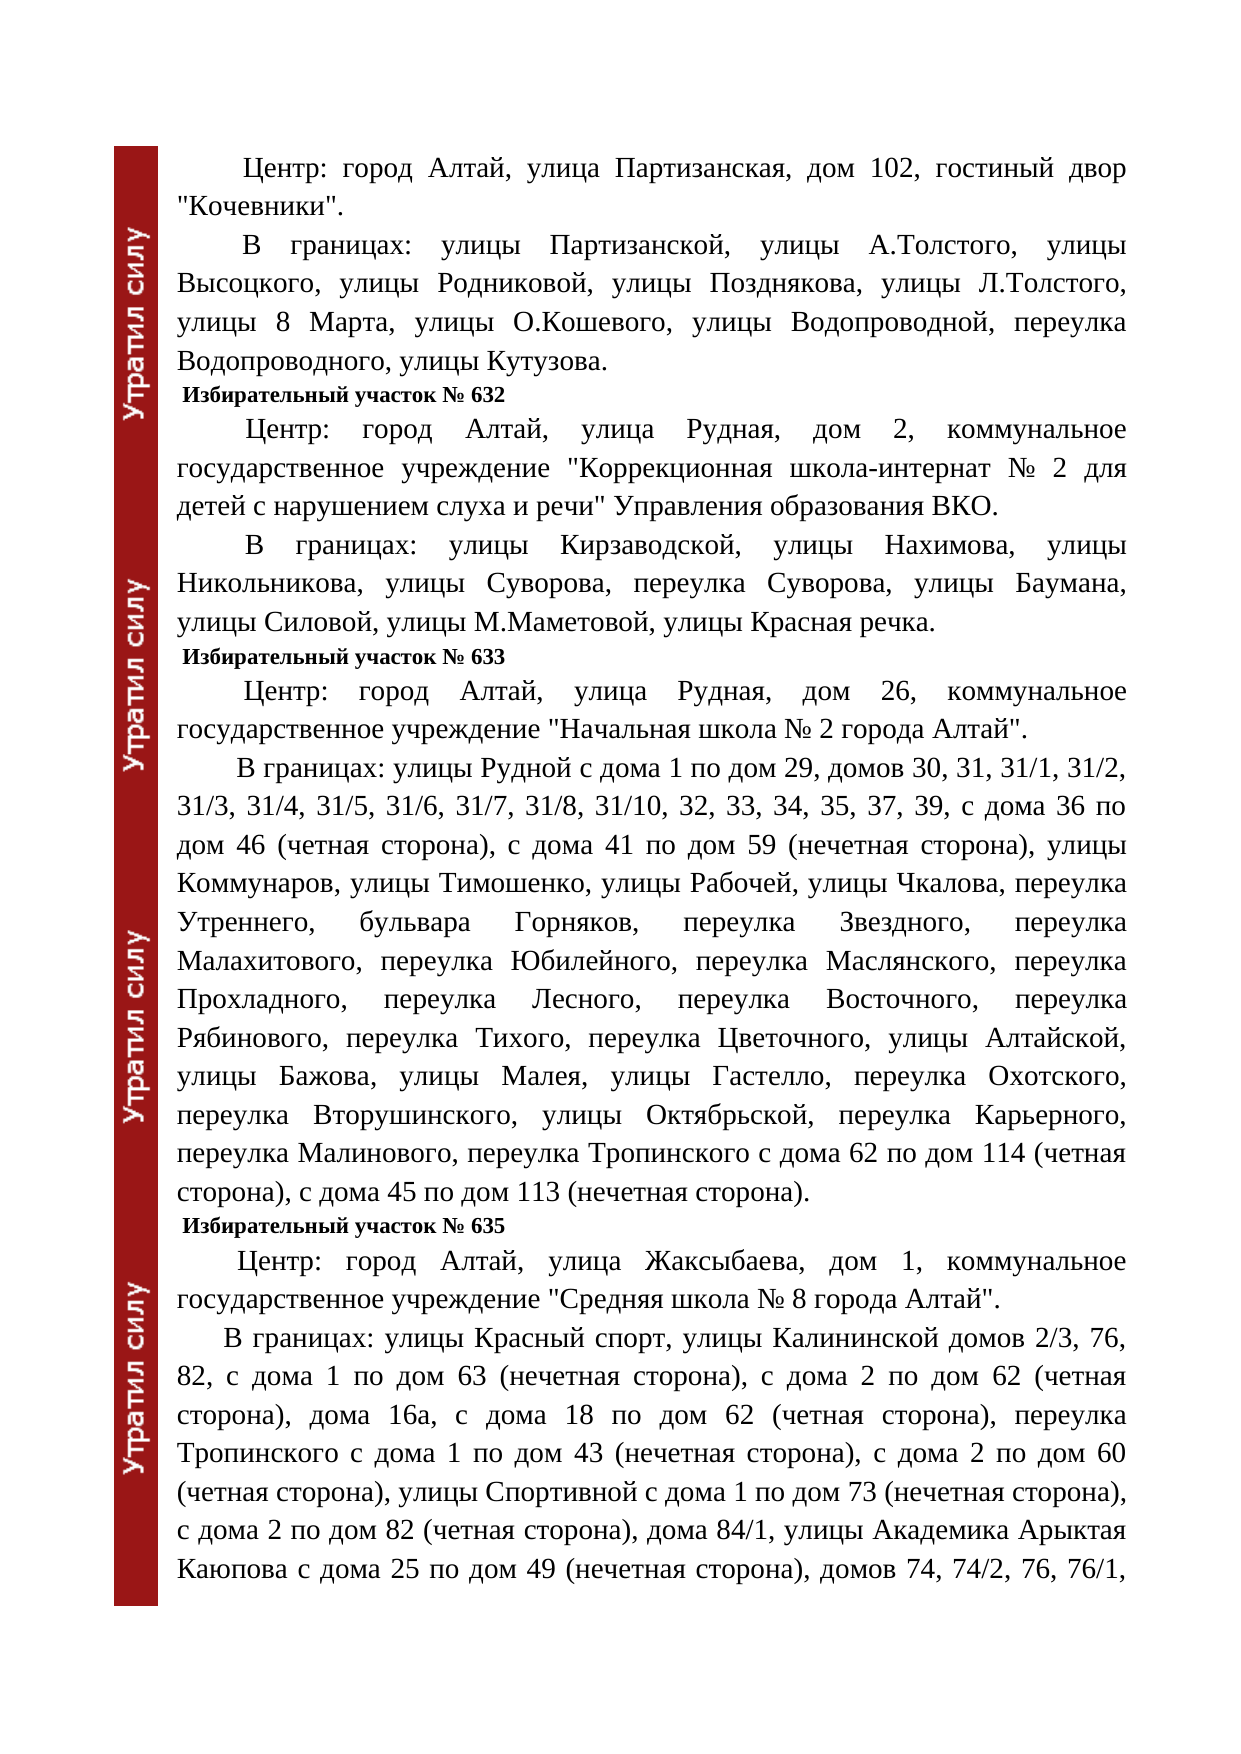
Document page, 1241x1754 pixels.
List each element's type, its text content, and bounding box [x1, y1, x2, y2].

picture [114, 745, 158, 750]
text В границах: улицы Кирзаводской, улицы Нахимова, улицы Никольникова, улицы Суворова, переулка Суворова, улицы Баумана, улицы Силовой, улицы М.Маметовой, улицы Красная речка. [112, 527, 1128, 638]
picture [114, 1239, 158, 1243]
text Избирательный участок № 633 [112, 643, 1128, 669]
text Центр: город Алтай, улица Рудная, дом 26, коммунальное государственное учреждение "Начальная школа № 2 города Алтай". [112, 673, 1128, 745]
picture [114, 146, 158, 150]
picture [114, 1207, 158, 1212]
picture [114, 1315, 158, 1320]
picture [114, 638, 158, 643]
text Центр: город Алтай, улица Партизанская, дом 102, гостиный двор "Кочевники". [112, 150, 1128, 222]
picture [114, 376, 158, 381]
text В границах: улицы Партизанской, улицы А.Толстого, улицы Высоцкого, улицы Родниковой, улицы Позднякова, улицы Л.Толстого, улицы 8 Марта, улицы О.Кошевого, улицы Водопроводной, переулка Водопроводного, улицы Кутузова. [112, 227, 1128, 376]
text Центр: город Алтай, улица Рудная, дом 2, коммунальное государственное учреждение "Коррекционная школа-интернат № 2 для детей с нарушением слуха и речи" Управления образования ВКО. [112, 411, 1128, 522]
picture [114, 669, 158, 673]
text Центр: город Алтай, улица Жаксыбаева, дом 1, коммунальное государственное учреждение "Средняя школа № 8 города Алтай". [112, 1243, 1128, 1315]
picture [114, 222, 158, 227]
text Избирательный участок № 632 [112, 381, 1128, 408]
text Избирательный участок № 635 [112, 1212, 1128, 1239]
picture [114, 1584, 158, 1606]
picture [114, 522, 158, 527]
text В границах: улицы Рудной с дома 1 по дом 29, домов 30, 31, 31/1, 31/2, 31/3, 31/4, 31/5, 31/6, 31/7, 31/8, 31/10, 32, 33, 34, 35, 37, 39, с дома 36 по дом 46 (четная сторона), с дома 41 по дом 59 (нечетная сторона), улицы Коммунаров, улицы Тимошенко, улицы Рабочей, улицы Чкалова, переулка Утреннего, бульвара Горняков, переулка Звездного, переулка Малахитового, переулка Юбилейного, переулка Маслянского, переулка Прохладного, переулка Лесного, переулка Восточного, переулка Рябинового, переулка Тихого, переулка Цветочного, улицы Алтайской, улицы Бажова, улицы Малея, улицы Гастелло, переулка Охотского, переулка Вторушинского, улицы Октябрьской, переулка Карьерного, переулка Малинового, переулка Тропинского с дома 62 по дом 114 (четная сторона), с дома 45 по дом 113 (нечетная сторона). [112, 750, 1128, 1207]
